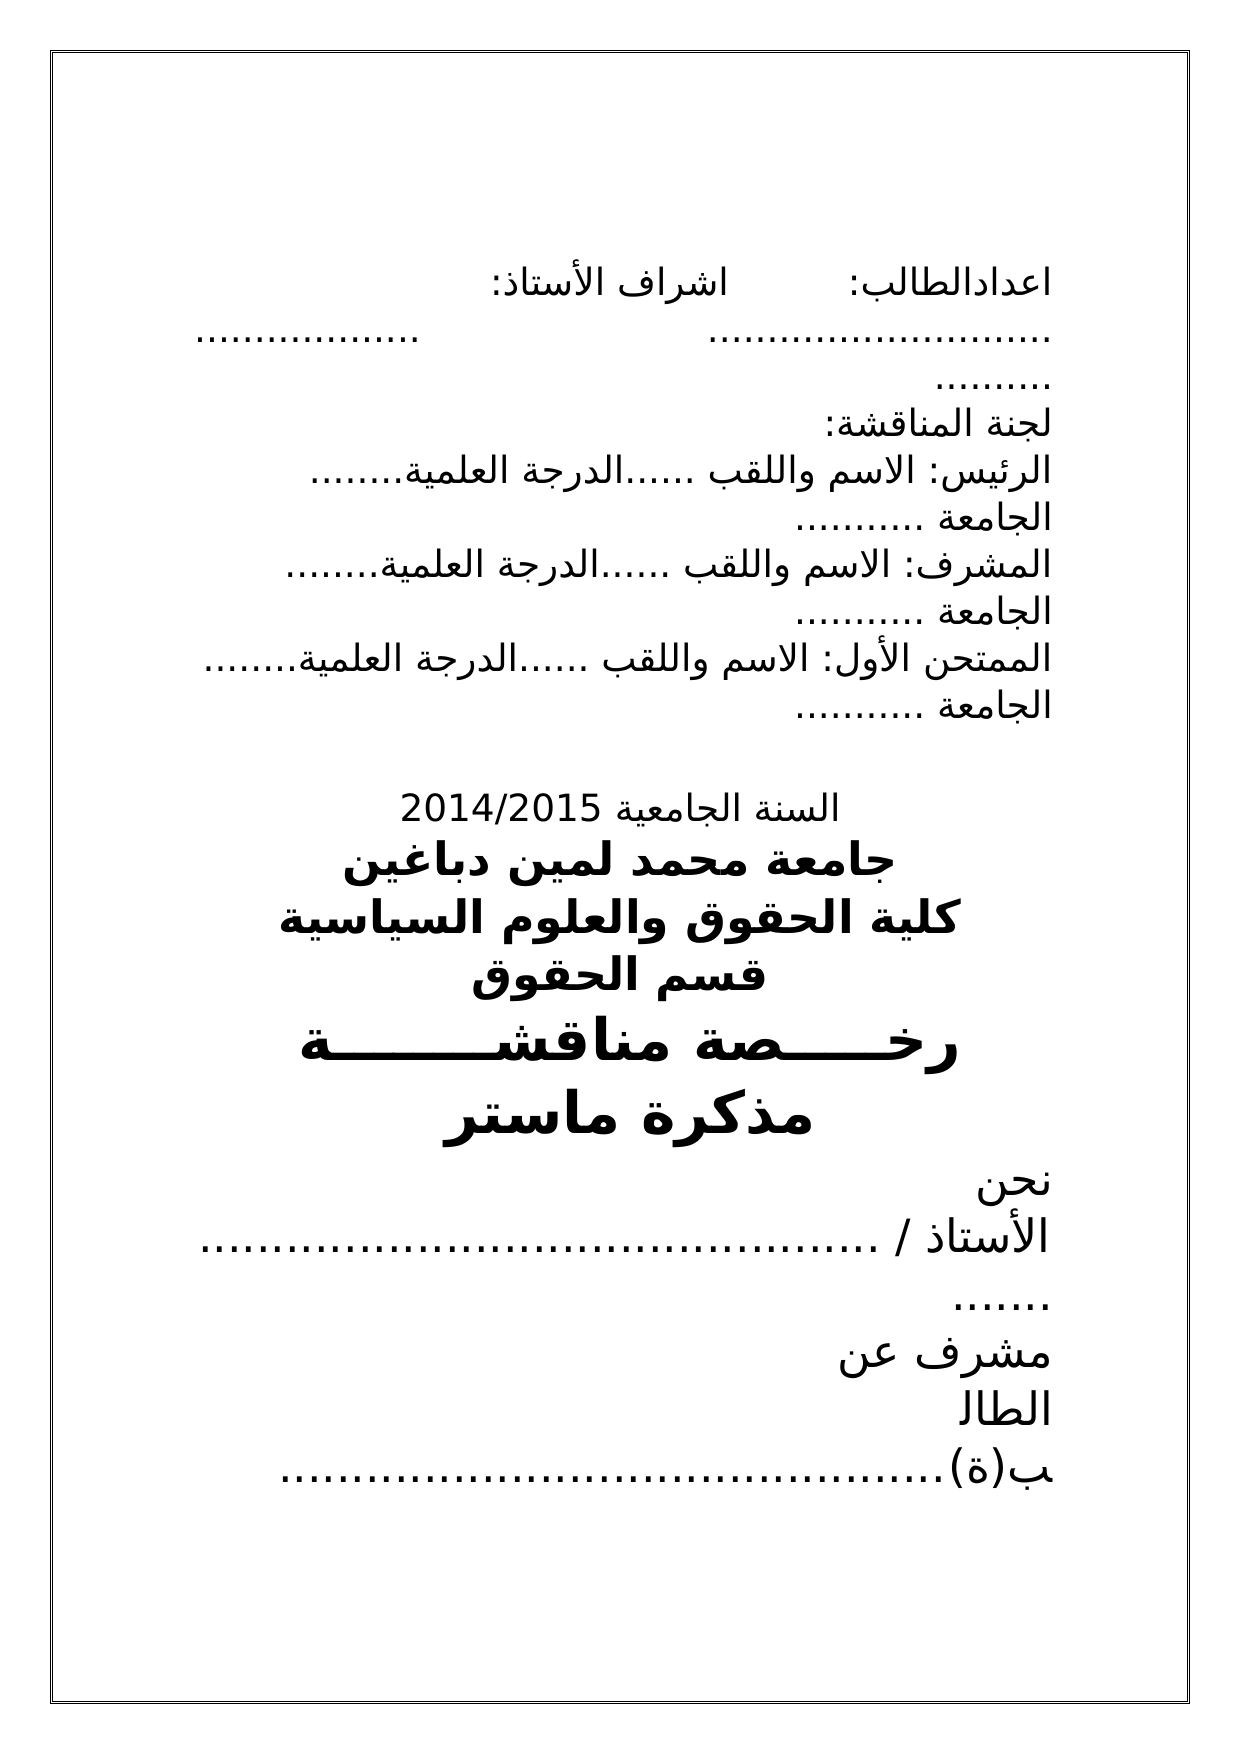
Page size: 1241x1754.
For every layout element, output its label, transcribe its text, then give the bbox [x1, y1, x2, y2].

text الرئيس: الاسم واللقب ......الدرجة العلمية........ الجامعة ........... [187, 448, 1053, 539]
text قسم الحقوق [187, 948, 1053, 1002]
text مذكرة ماستر [187, 1079, 1053, 1147]
text جامعة محمد لمين دباغين [187, 833, 1053, 887]
text السنة الجامعية 2014/2015 [187, 786, 1053, 830]
text كلية الحقوق والعلوم السياسية [187, 891, 1053, 944]
text لجنة المناقشة: [187, 401, 1053, 445]
text نحن الأستاذ / ...................................................... [187, 1152, 1053, 1321]
text مشرف عن الطالب(ة).............................................. [187, 1325, 1053, 1493]
text رخـــــصة مناقشــــــــة [187, 1006, 1053, 1074]
text ............................. ............................. [187, 307, 1053, 398]
text اعدادالطالب: اشراف الأستاذ: [187, 260, 1053, 304]
text الممتحن الأول: الاسم واللقب ......الدرجة العلمية........ الجامعة ........... [187, 637, 1053, 728]
text المشرف: الاسم واللقب ......الدرجة العلمية........ الجامعة ........... [187, 543, 1053, 633]
